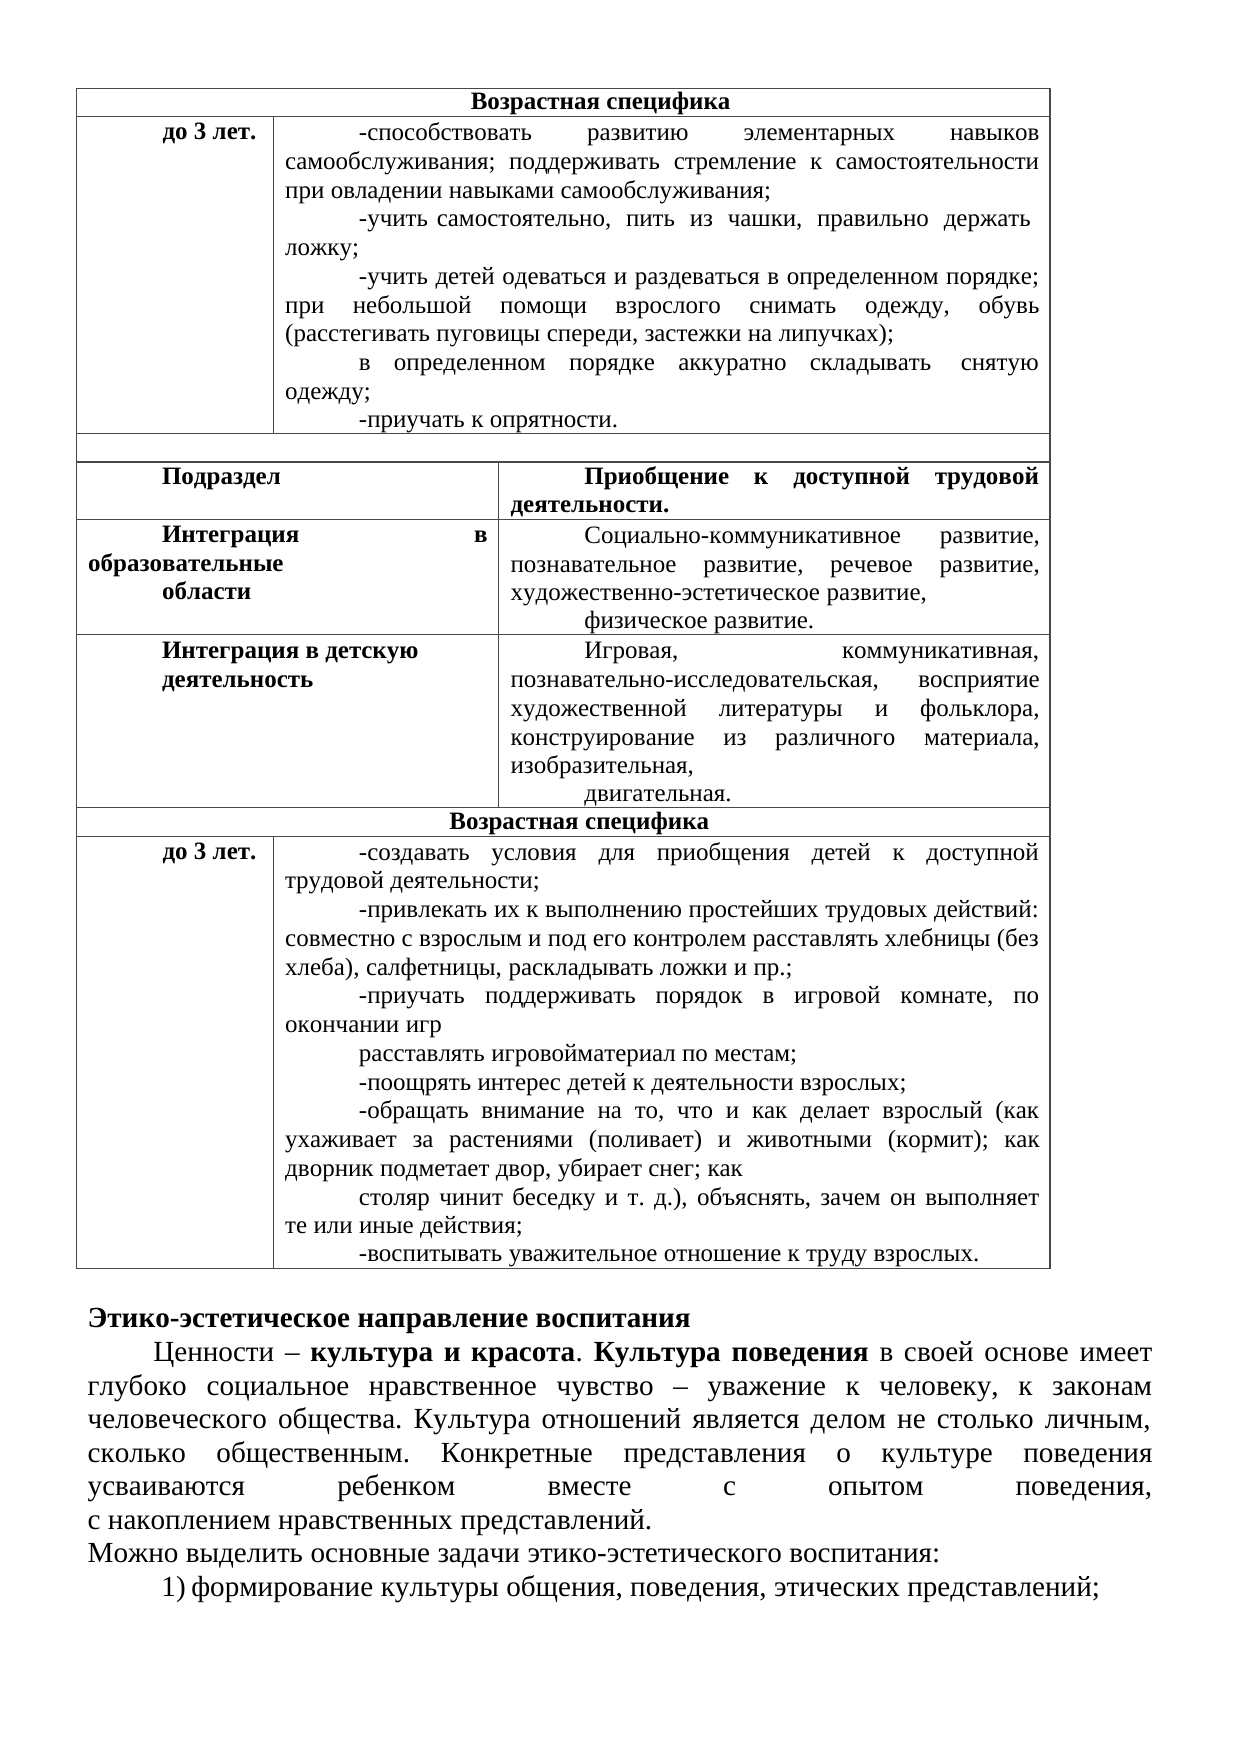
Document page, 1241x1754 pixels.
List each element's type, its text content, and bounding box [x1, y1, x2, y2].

text Можно выделить основные задачи этико-эстетического воспитания: [87, 1536, 1169, 1569]
table_header Возрастная специфика [77, 89, 1049, 116]
subtitle Этико-эстетическое направление воспитания [87, 1301, 1169, 1334]
table_cell Подраздел [77, 463, 498, 519]
table_cell Приобщение к доступной трудовой деятельности. [499, 463, 1049, 519]
table_cell Возрастная специфика [77, 808, 1049, 836]
list формирование культуры общения, поведения, этических представлений; [161, 1569, 1169, 1603]
table_cell до 3 лет. [77, 837, 273, 1267]
table_cell Социально-коммуникативное развитие, познавательное развитие, речевое развитие, художественно-эстетическое развитие, физическое развитие. [499, 520, 1049, 634]
table_cell Интеграция в образовательные области [77, 520, 498, 634]
table_cell -создавать условия для приобщения детей к доступной трудовой деятельности; -привлекать их к выполнению простейших трудовых действий: совместно с взрослым и под его контролем расставлять хлебницы (без хлеба), салфетницы, раскладывать ложки и пр.; -приучать поддерживать порядок в игровой комнате, по окончании игр расставлять игровойматериал по местам; -поощрять интерес детей к деятельности взрослых; -обращать внимание на то, что и как делает взрослый (как ухаживает за растениями (поливает) и животными (кормит); как дворник подметает двор, убирает снег; как столяр чинит беседку и т. д.), объяснять, зачем он выполняет те или иные действия; -воспитывать уважительное отношение к труду взрослых. [274, 837, 1049, 1267]
text Ценности – культура и красота. Культура поведения в своей основе имеет глубоко социальное нравственное чувство – уважение к человеку, к законам человеческого общества. Культура отношений является делом не столько личным, сколько общественным. Конкретные представления о культуре поведения усваиваются ребенком вместе с опытом поведения, с накоплением нравственных представлений. [87, 1334, 1152, 1536]
table_cell Игровая, коммуникативная, познавательно-исследовательская, восприятие художественной литературы и фольклора, конструирование из различного материала, изобразительная, двигательная. [499, 635, 1049, 807]
table_cell до 3 лет. [77, 117, 273, 433]
table_cell Интеграция в детскую деятельность [77, 635, 498, 807]
table_cell [77, 434, 1049, 461]
table_cell -способствовать развитию элементарных навыков самообслуживания; поддерживать стремление к самостоятельности при овладении навыками самообслуживания; -учить самостоятельно, пить из чашки, правильно держать ложку; -учить детей одеваться и раздеваться в определенном порядке; при небольшой помощи взрослого снимать одежду, обувь (расстегивать пуговицы спереди, застежки на липучках); в определенном порядке аккуратно складывать снятую одежду; -приучать к опрятности. [274, 117, 1049, 433]
